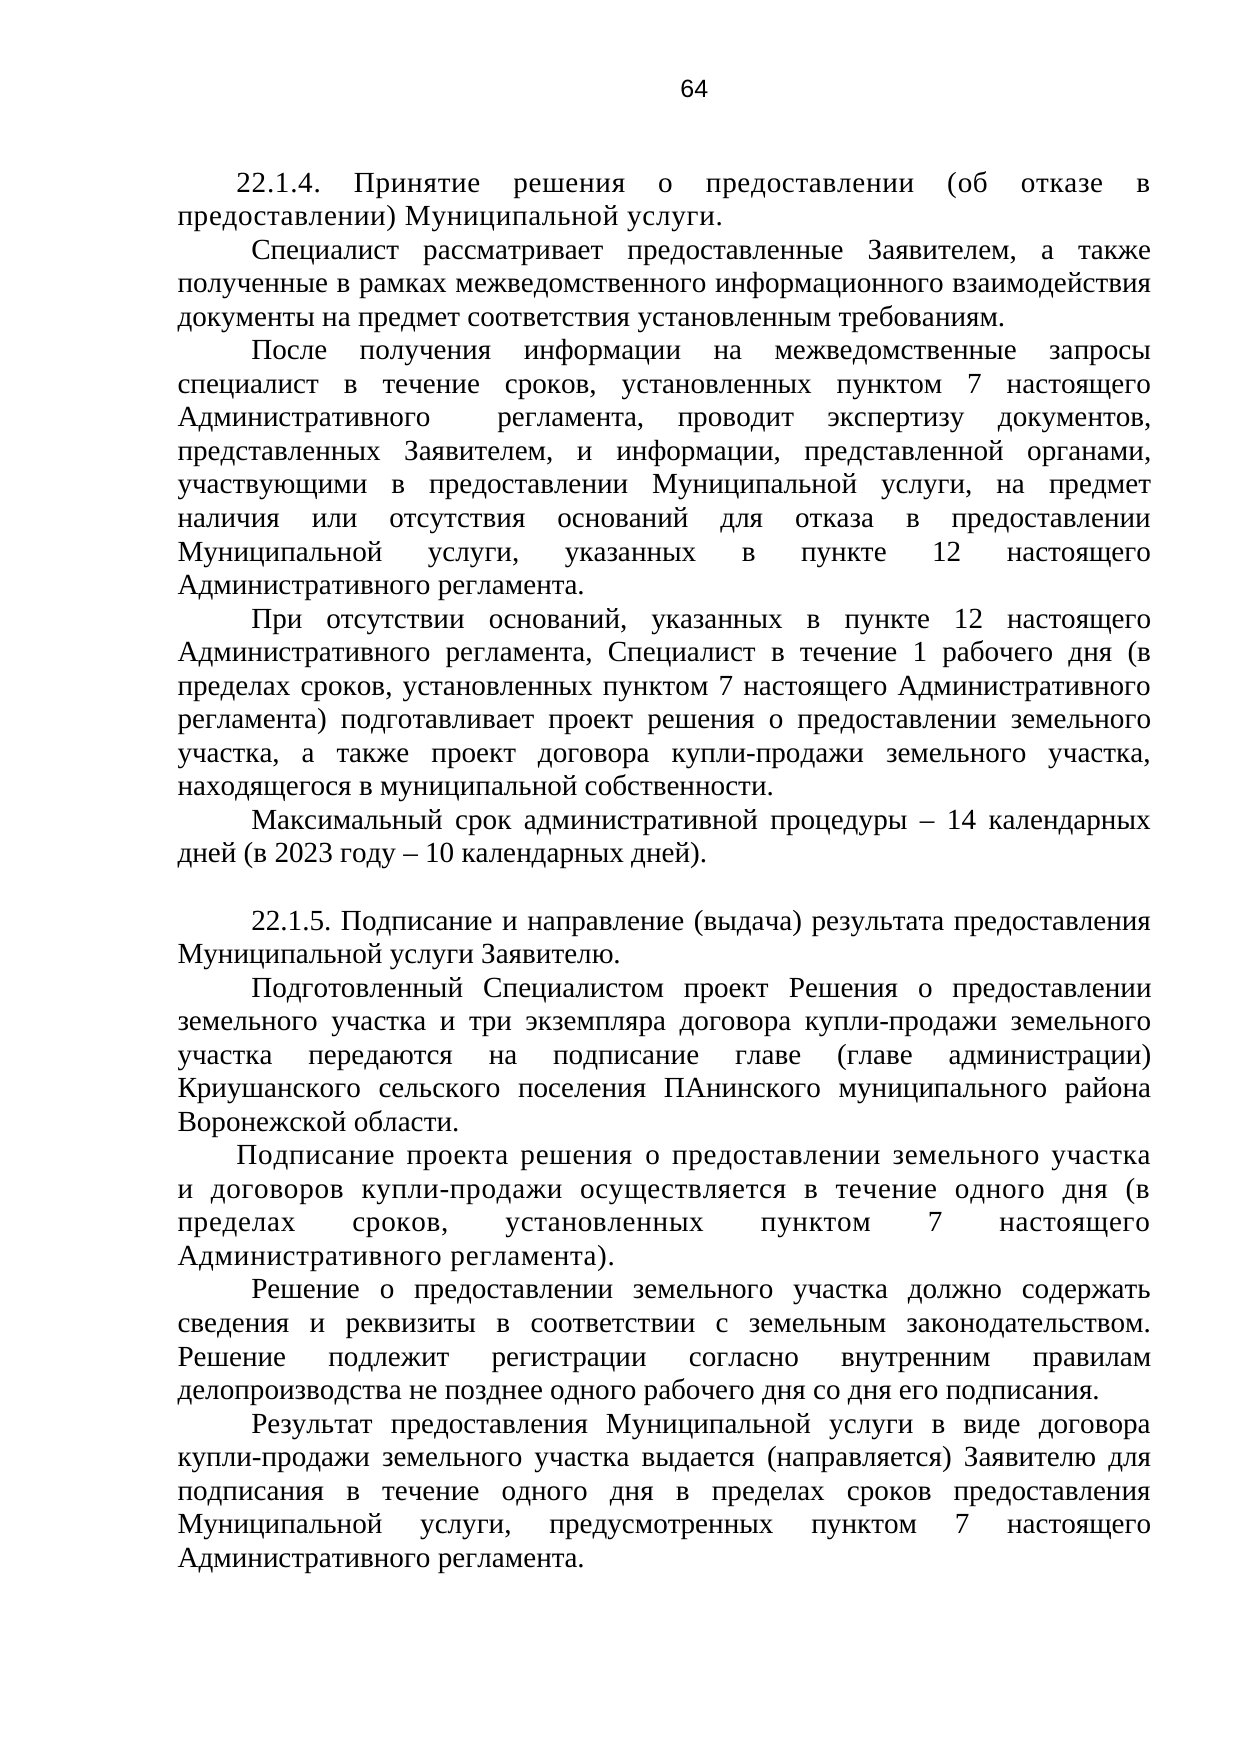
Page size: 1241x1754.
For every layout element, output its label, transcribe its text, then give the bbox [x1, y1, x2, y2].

text При отсутствии оснований, указанных в пункте 12 настоящего Административного регламента, Специалист в течение 1 рабочего дня (в пределах сроков, установленных пунктом 7 настоящего Административного регламента) подготавливает проект решения о предоставлении земельного участка, а также проект договора купли-продажи земельного участка, находящегося в муниципальной собственности. [177, 601, 1152, 802]
text Решение о предоставлении земельного участка должно содержать сведения и реквизиты в соответствии с земельным законодательством. Решение подлежит регистрации согласно внутренним правилам делопроизводства не позднее одного рабочего дня со дня его подписания. [177, 1272, 1152, 1406]
text 22.1.5. Подписание и направление (выдача) результата предоставления Муниципальной услуги Заявителю. [177, 903, 1152, 970]
text Специалист рассматривает предоставленные Заявителем, а также полученные в рамках межведомственного информационного взаимодействия документы на предмет соответствия установленным требованиям. [177, 232, 1152, 332]
text Результат предоставления Муниципальной услуги в виде договора купли-продажи земельного участка выдается (направляется) Заявителю для подписания в течение одного дня в пределах сроков предоставления Муниципальной услуги, предусмотренных пунктом 7 настоящего Административного регламента. [177, 1406, 1152, 1573]
text Подписание проекта решения о предоставлении земельного участка и договоров купли-продажи осуществляется в течение одного дня (в пределах сроков, установленных пунктом 7 настоящего Административного регламента). [177, 1137, 1152, 1272]
text 22.1.4. Принятие решения о предоставлении (об отказе в предоставлении) Муниципальной услуги. [177, 165, 1152, 232]
text Подготовленный Специалистом проект Решения о предоставлении земельного участка и три экземпляра договора купли-продажи земельного участка передаются на подписание главе (главе администрации) Криушанского сельского поселения ПАнинского муниципального района Воронежской области. [177, 970, 1152, 1137]
text Максимальный срок административной процедуры – 14 календарных дней (в 2023 году – 10 календарных дней). [177, 802, 1152, 869]
text После получения информации на межведомственные запросы специалист в течение сроков, установленных пунктом 7 настоящего Административного регламента, проводит экспертизу документов, представленных Заявителем, и информации, представленной органами, участвующими в предоставлении Муниципальной услуги, на предмет наличия или отсутствия оснований для отказа в предоставлении Муниципальной услуги, указанных в пункте 12 настоящего Административного регламента. [177, 332, 1152, 601]
